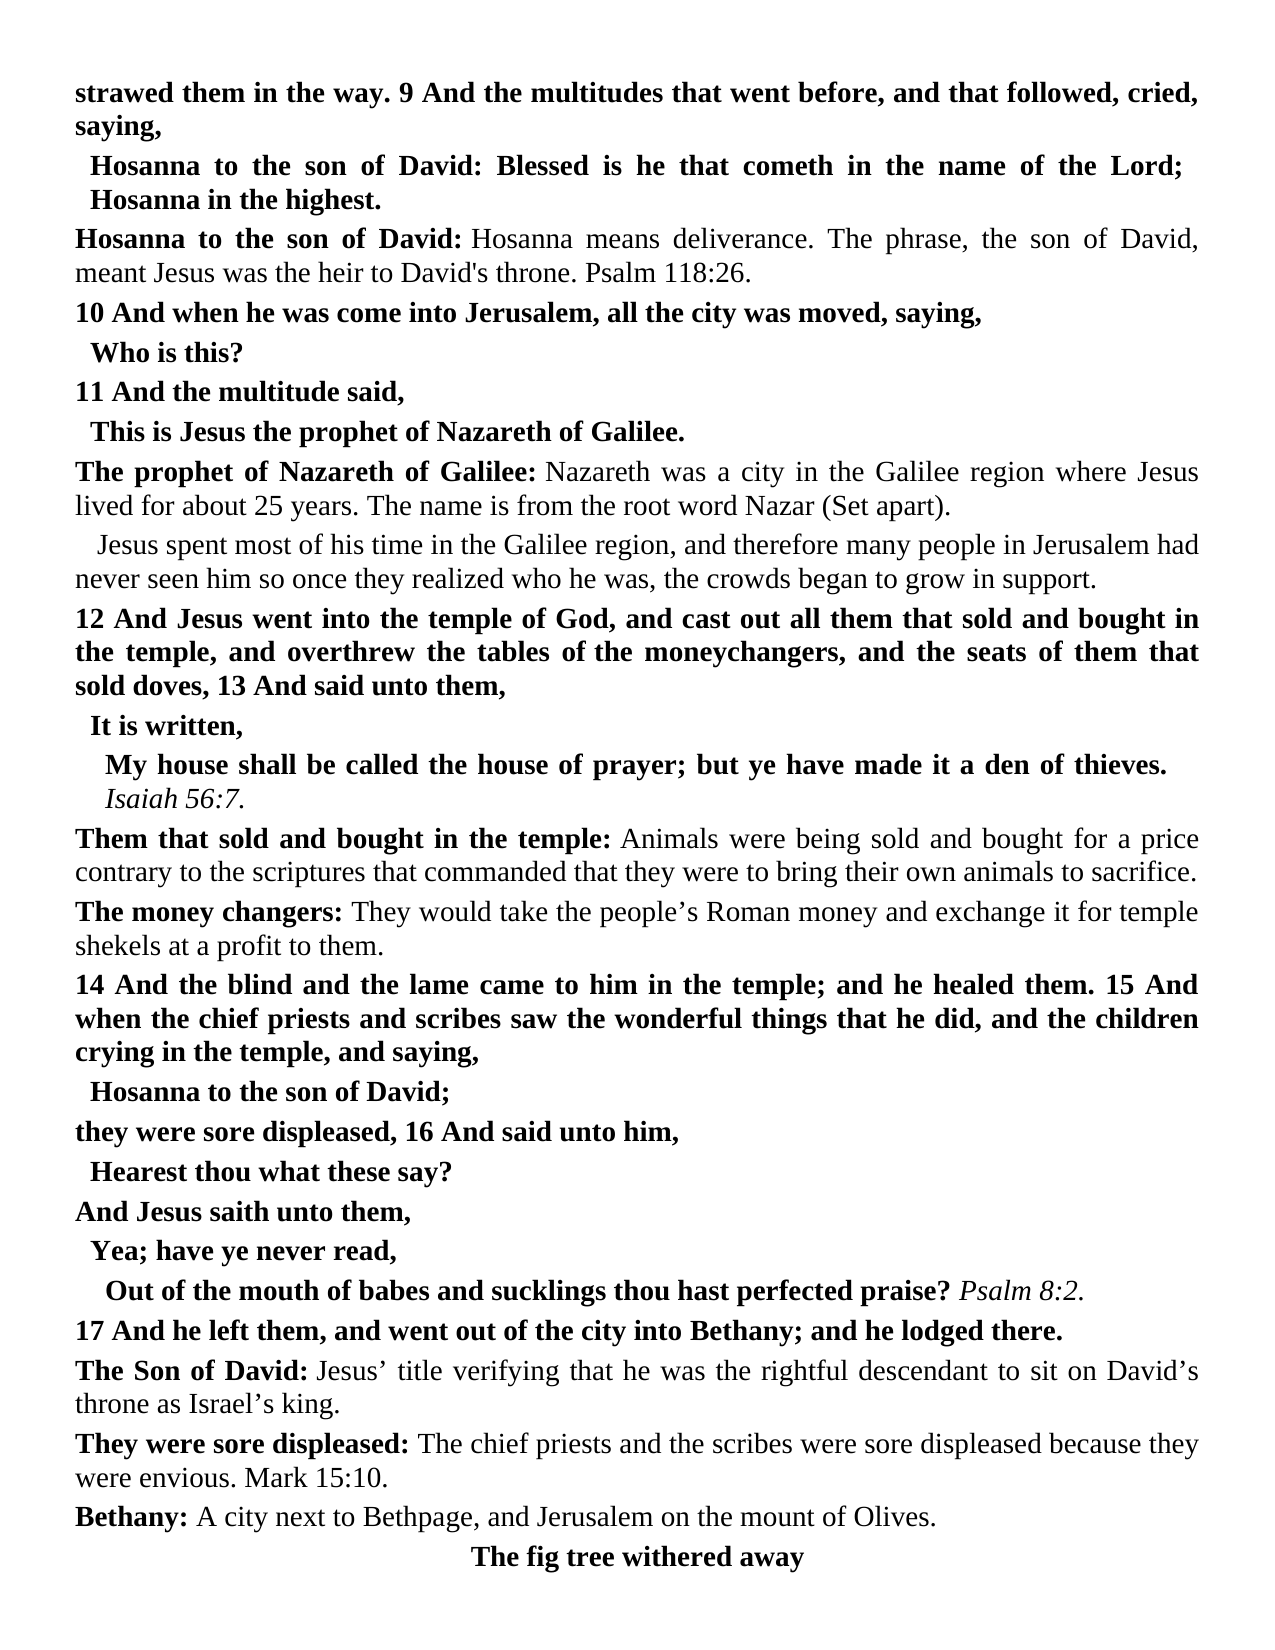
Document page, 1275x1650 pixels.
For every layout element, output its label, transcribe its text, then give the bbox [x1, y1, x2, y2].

text 10 And when he was come into Jerusalem, all the city was moved, saying, [75, 295, 1200, 328]
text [75, 75, 1200, 142]
text Yea; have ye never read, [90, 1233, 1185, 1267]
text And Jesus saith unto them, [75, 1194, 1200, 1227]
text My house shall be called the house of prayer; but ye have made it a den of thieves. Isaiah 56:7. [105, 747, 1170, 814]
text Hosanna to the son of David: Hosanna means deliverance. The phrase, the son of David, meant Jesus was the heir to David's throne. Psalm 118:26. [75, 222, 1200, 289]
text This is Jesus the prophet of Nazareth of Galilee. [90, 414, 1185, 448]
text Hosanna to the son of David; [90, 1074, 1185, 1108]
text They were sore displeased: The chief priests and the scribes were sore displeased because they were envious. Mark 15:10. [75, 1426, 1200, 1493]
text The fig tree withered away [75, 1539, 1200, 1573]
text It is written, [90, 708, 1185, 741]
text Hearest thou what these say? [90, 1154, 1185, 1187]
text The prophet of Nazareth of Galilee: Nazareth was a city in the Galilee region where Jesus lived for about 25 years. The name is from the root word Nazar (Set apart). [75, 454, 1200, 521]
text Them that sold and bought in the temple: Animals were being sold and bought for a price contrary to the scriptures that commanded that they were to bring their own animals to sacrifice. [75, 821, 1200, 888]
text 14 And the blind and the lame came to him in the temple; and he healed them. 15 And when the chief priests and scribes saw the wonderful things that he did, and the children crying in the temple, and saying, [75, 967, 1200, 1068]
text Bethany: A city next to Bethpage, and Jerusalem on the mount of Olives. [75, 1499, 1200, 1533]
text Jesus spent most of his time in the Galilee region, and therefore many people in Jerusalem had never seen him so once they realized who he was, the crowds began to grow in support. [75, 527, 1200, 594]
text Who is this? [90, 335, 1185, 368]
text Hosanna to the son of David: Blessed is he that cometh in the name of the Lord; Hosanna in the highest. [90, 148, 1185, 215]
text 17 And he left them, and went out of the city into Bethany; and he lodged there. [75, 1313, 1200, 1347]
text The money changers: They would take the people’s Roman money and exchange it for temple shekels at a profit to them. [75, 894, 1200, 961]
text The Son of David: Jesus’ title verifying that he was the rightful descendant to sit on David’s throne as Israel’s king. [75, 1353, 1200, 1420]
text 12 And Jesus went into the temple of God, and cast out all them that sold and bought in the temple, and overthrew the tables of the moneychangers, and the seats of them that sold doves, 13 And said unto them, [75, 601, 1200, 701]
text they were sore displeased, 16 And said unto him, [75, 1114, 1200, 1148]
text Out of the mouth of babes and sucklings thou hast perfected praise? Psalm 8:2. [105, 1273, 1170, 1307]
text 11 And the multitude said, [75, 374, 1200, 408]
